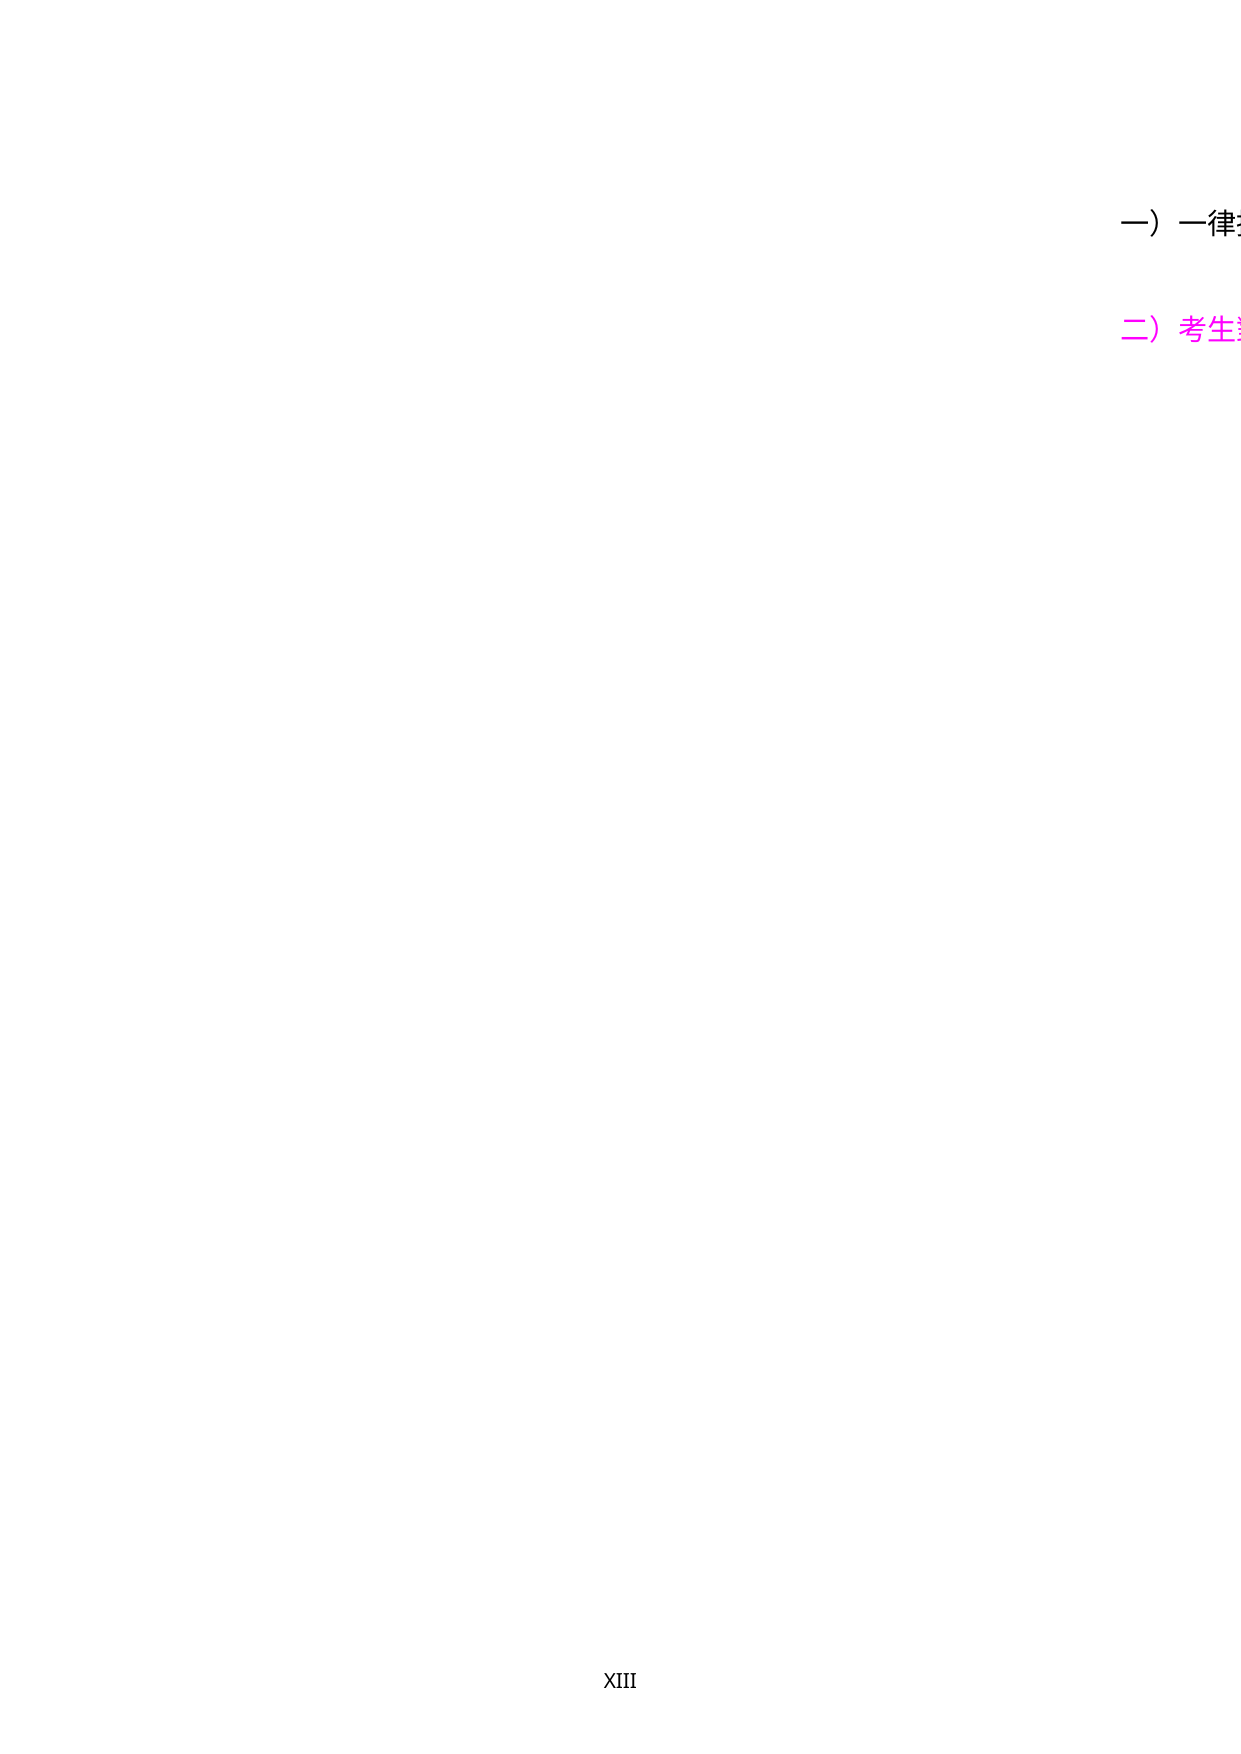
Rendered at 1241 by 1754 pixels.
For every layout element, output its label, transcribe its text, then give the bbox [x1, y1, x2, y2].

text （二）考生對成績有疑義時，得於放榜後10日內提出學、術科複查申請。 [1120, 253, 1240, 349]
text （一）一律採網路方式辦理（i運動資訊平臺申請）。 [1120, 148, 1240, 243]
